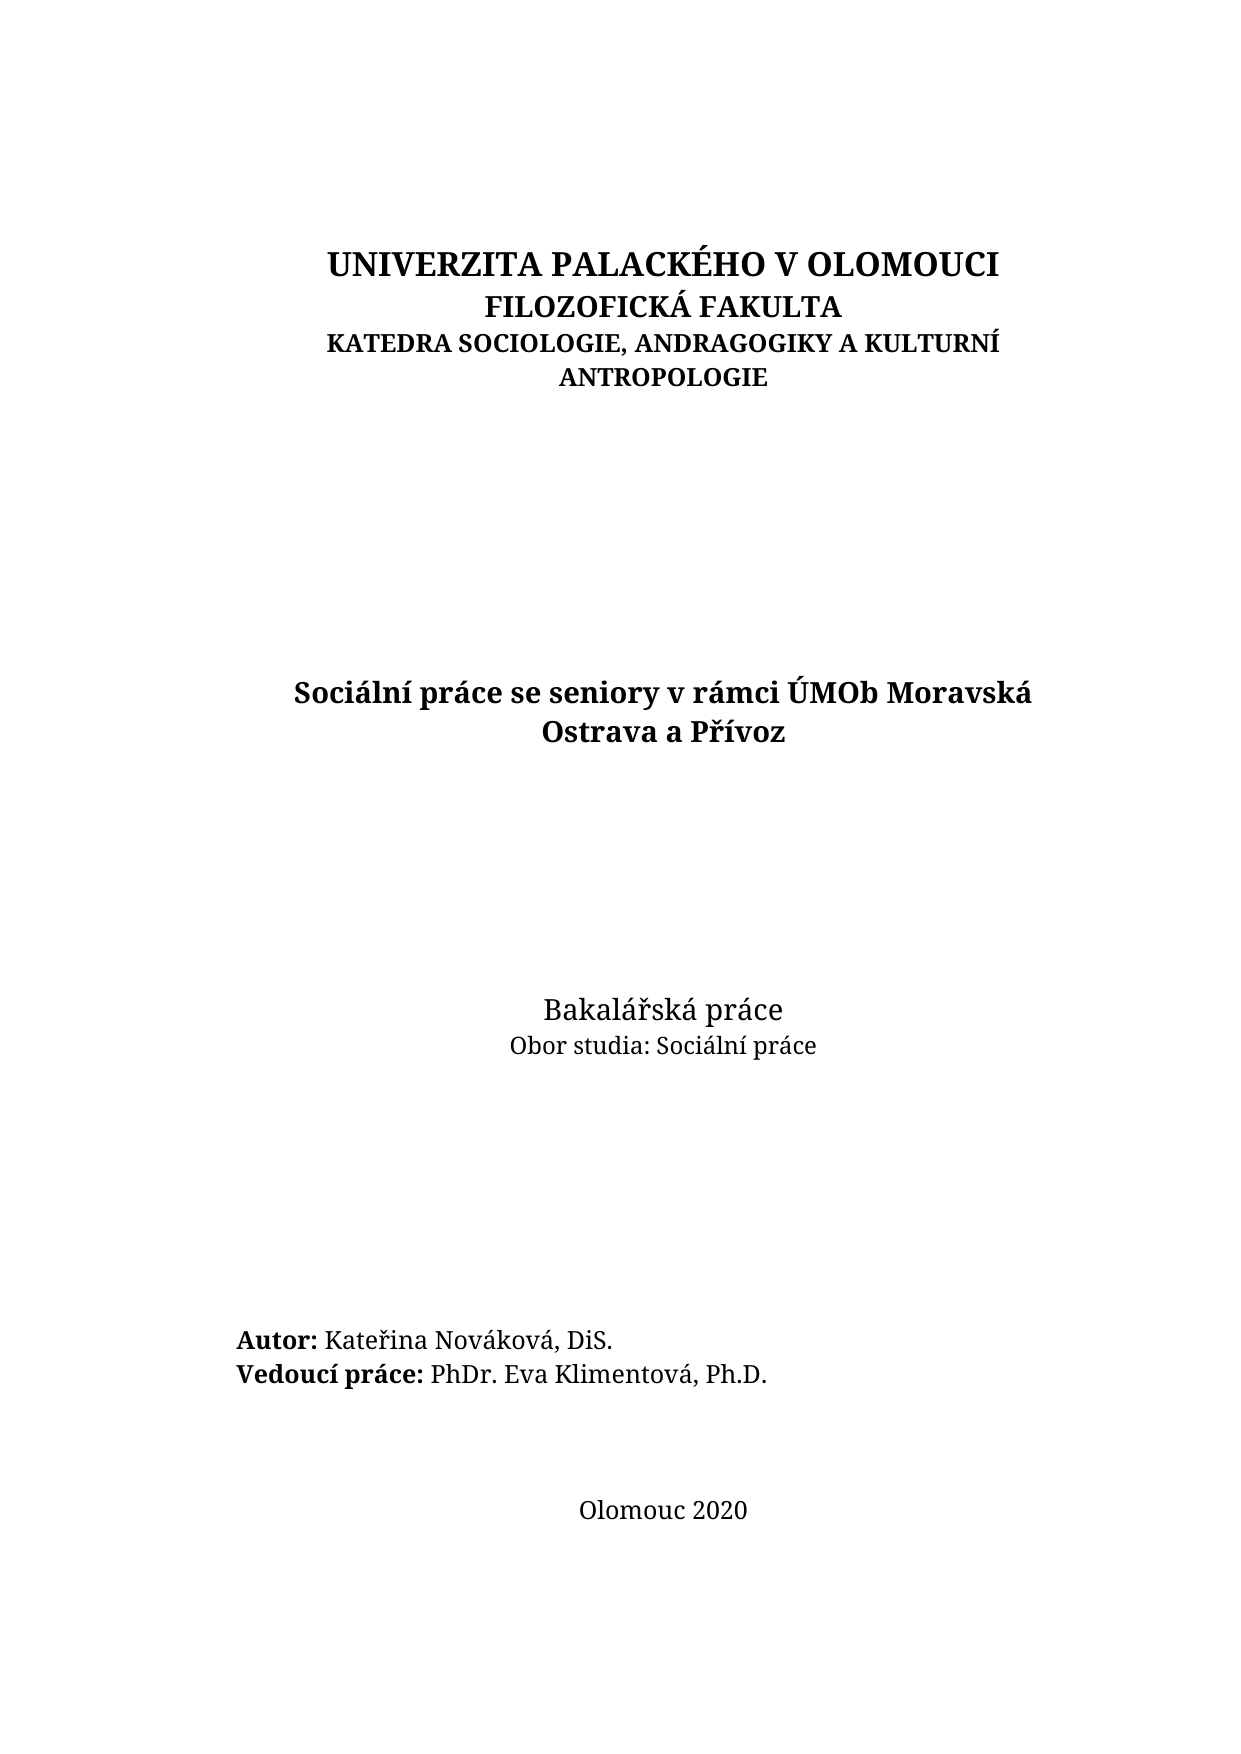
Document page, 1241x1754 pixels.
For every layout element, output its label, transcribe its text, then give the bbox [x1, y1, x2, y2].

text UNIVERZITA PALACKÉHO V OLOMOUCI [236, 241, 1090, 286]
text Sociální práce se seniory v rámci ÚMOb Moravská Ostrava a Přívoz [236, 672, 1090, 751]
text Olomouc 2020 [236, 1493, 1090, 1527]
text KATEDRA SOCIOLOGIE, ANDRAGOGIKY A KULTURNÍ ANTROPOLOGIE [236, 326, 1090, 394]
text Autor: Kateřina Nováková, DiS. [236, 1322, 1090, 1357]
text FILOZOFICKÁ FAKULTA [236, 286, 1090, 326]
text Obor studia: Sociální práce [236, 1029, 1090, 1062]
text Vedoucí práce: PhDr. Eva Klimentová, Ph.D. [236, 1357, 1090, 1391]
text Bakalářská práce [236, 989, 1090, 1029]
